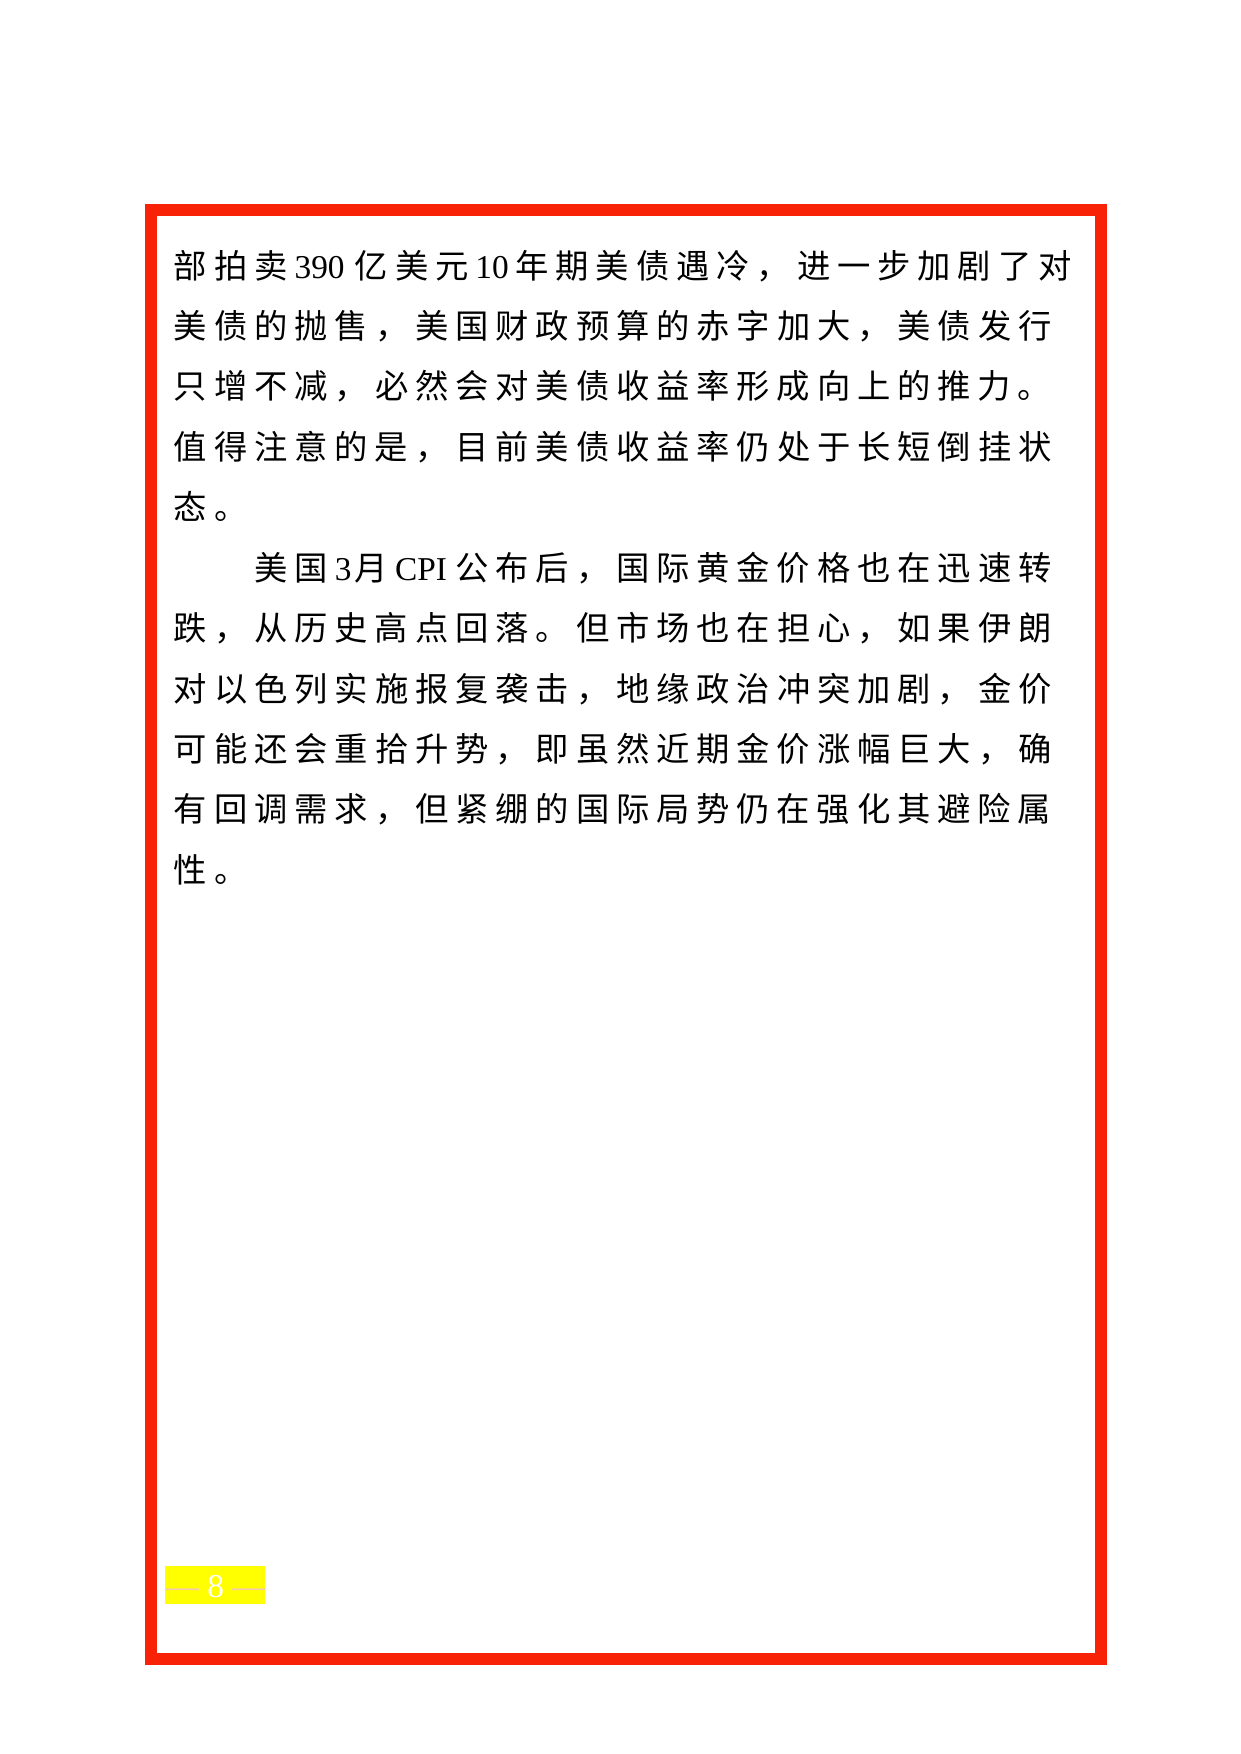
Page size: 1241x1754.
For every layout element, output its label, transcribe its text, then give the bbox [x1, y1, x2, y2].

text 美国3月CPI公布后，国际黄金价格也在迅速转跌，从历史高点回落。但市场也在担心，如果伊朗对以色列实施报复袭击，地缘政治冲突加剧，金价可能还会重拾升势，即虽然近期金价涨幅巨大，确有回调需求，但紧绷的国际局势仍在强化其避险属性。 [174, 536, 1078, 898]
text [174, 233, 1078, 536]
